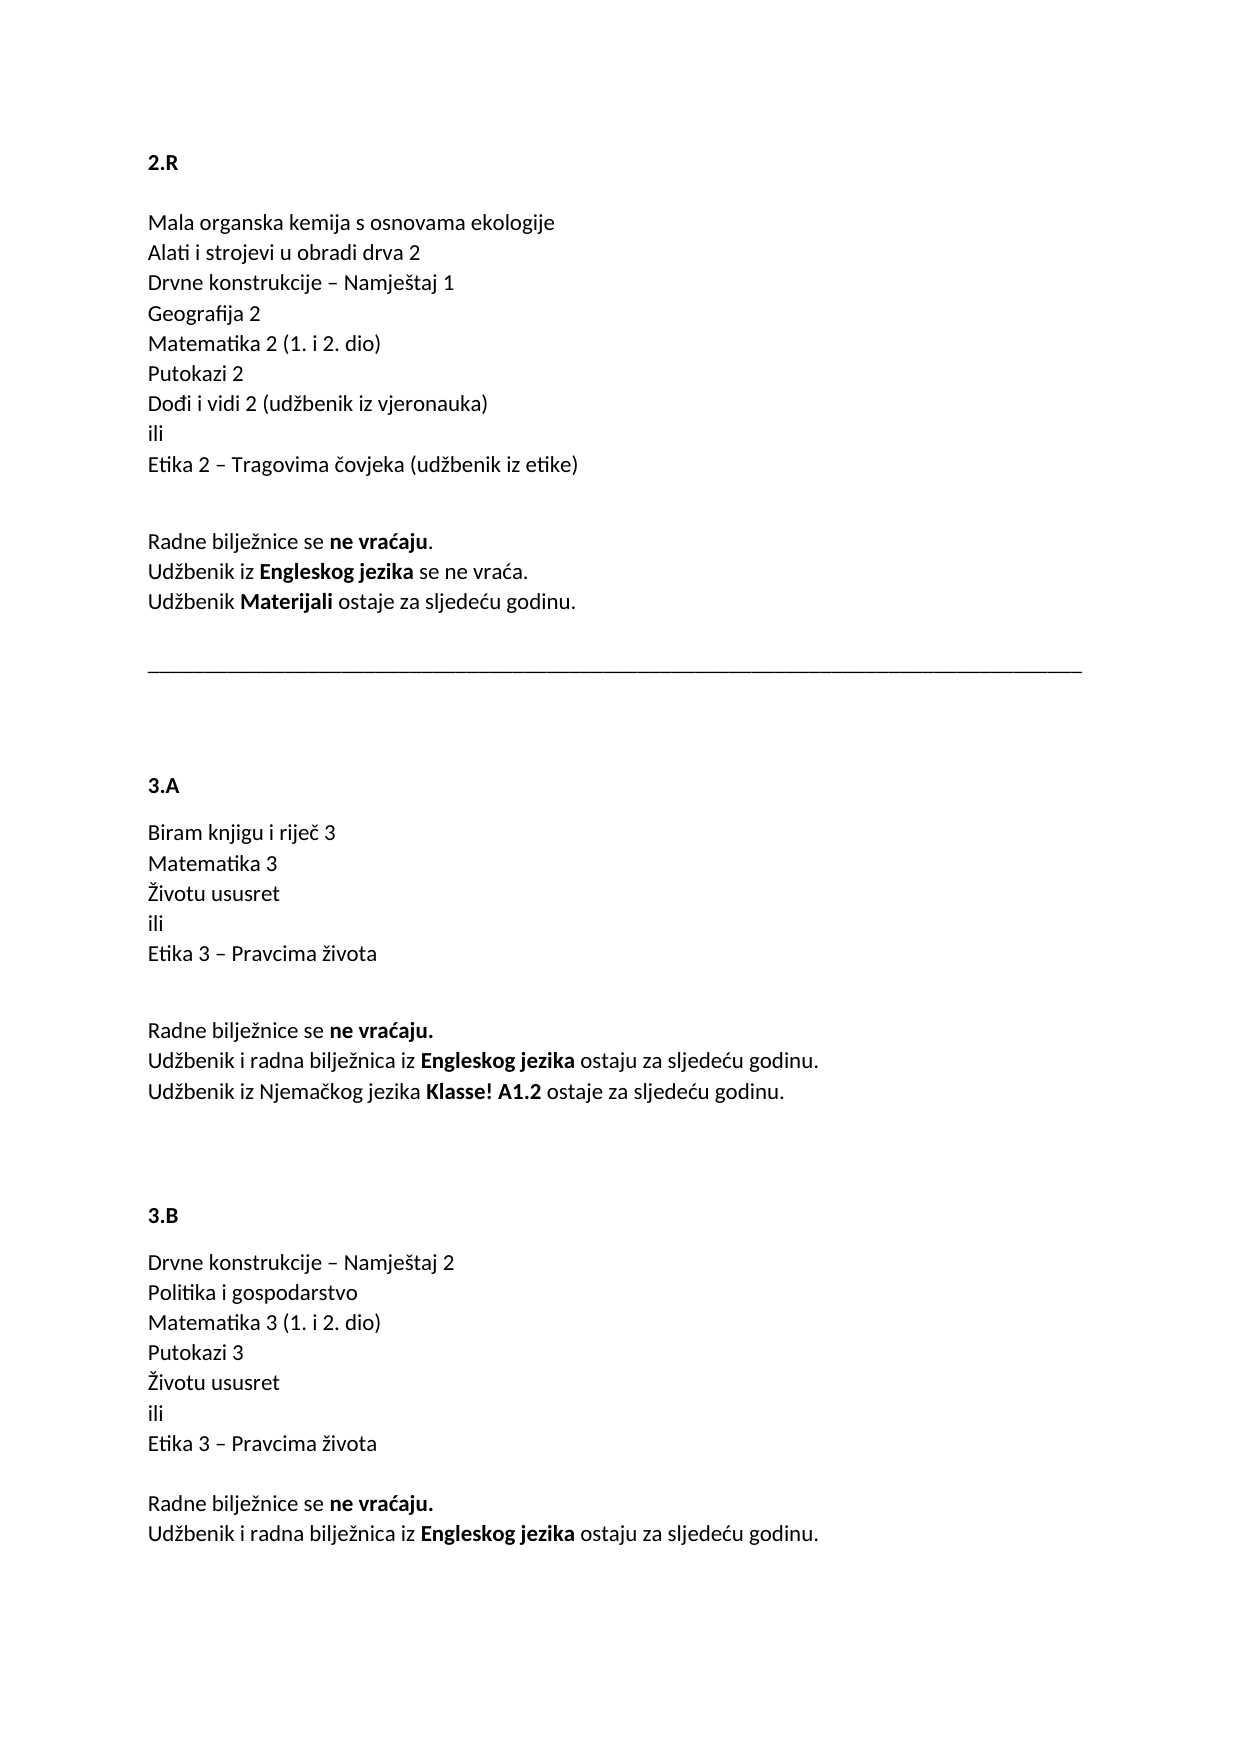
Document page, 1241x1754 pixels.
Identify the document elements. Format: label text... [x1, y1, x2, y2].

text Radne bilježnice se ne vraćaju. [148, 1016, 1093, 1044]
text 3.A [148, 772, 1093, 799]
text ili [148, 1399, 1093, 1427]
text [148, 1519, 1093, 1547]
text Matematika 2 (1. i 2. dio) [148, 329, 1093, 357]
text 2.R [148, 148, 1093, 176]
text ili [148, 909, 1093, 937]
text Etika 3 – Pravcima života [148, 939, 1093, 967]
text Politika i gospodarstvo [148, 1278, 1093, 1306]
text Dođi i vidi 2 (udžbenik iz vjeronauka) [148, 389, 1093, 417]
text Alati i strojevi u obradi drva 2 [148, 238, 1093, 266]
text Drvne konstrukcije – Namještaj 2 [148, 1248, 1093, 1276]
text Udžbenik Materijali ostaje za sljedeću godinu. [148, 587, 1093, 615]
text Putokazi 2 [148, 359, 1093, 387]
text Udžbenik i radna bilježnica iz Engleskog jezika ostaju za sljedeću godinu. [148, 1047, 1093, 1074]
text __________________________________________________________________________________ [148, 648, 1093, 676]
text Drvne konstrukcije – Namještaj 1 [148, 268, 1093, 296]
text Životu ususret [148, 1368, 1093, 1396]
text Udžbenik iz Njemačkog jezika Klasse! A1.2 ostaje za sljedeću godinu. [148, 1077, 1093, 1105]
text Matematika 3 [148, 849, 1093, 877]
text Mala organska kemija s osnovama ekologije [148, 208, 1093, 236]
text 3.B [148, 1201, 1093, 1229]
text Geografija 2 [148, 299, 1093, 327]
text Radne bilježnice se ne vraćaju. [148, 1489, 1093, 1517]
text Životu ususret [148, 879, 1093, 907]
text ili [148, 419, 1093, 447]
text Matematika 3 (1. i 2. dio) [148, 1308, 1093, 1336]
text Biram knjigu i riječ 3 [148, 818, 1093, 846]
text Etika 3 – Pravcima života [148, 1429, 1093, 1457]
text Putokazi 3 [148, 1338, 1093, 1366]
text Udžbenik iz Engleskog jezika se ne vraća. [148, 557, 1093, 585]
text Etika 2 – Tragovima čovjeka (udžbenik iz etike) [148, 450, 1093, 478]
text Radne bilježnice se ne vraćaju. [148, 527, 1093, 555]
